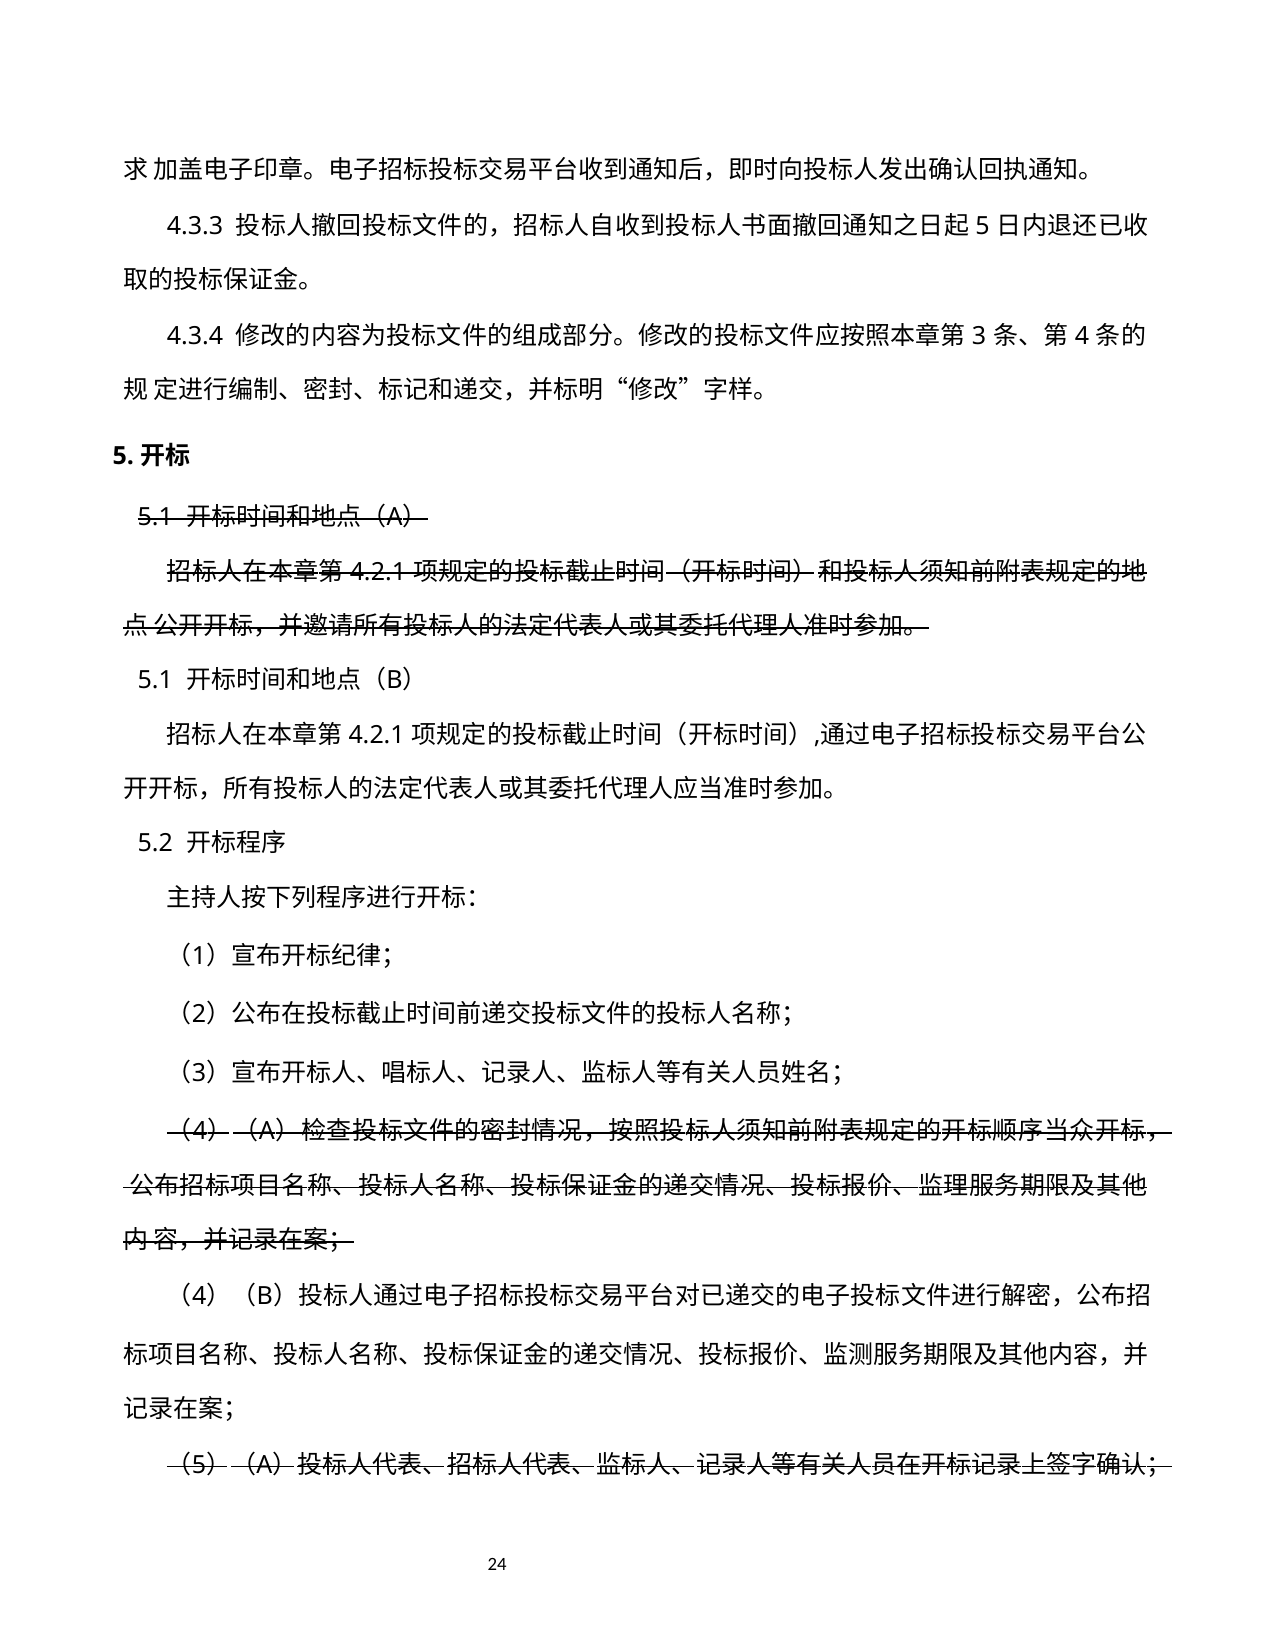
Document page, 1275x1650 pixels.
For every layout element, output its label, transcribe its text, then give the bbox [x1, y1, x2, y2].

text （4）（B）投标人通过电子招标投标交易平台对已递交的电子投标文件进行解密，公布招 [167, 1274, 1164, 1311]
text 4.3.4 修改的内容为投标文件的组成部分。修改的投标文件应按照本章第 3 条、第 4 条的规 定进行编制、密封、标记和递交，并标明“修改”字样。 [123, 315, 1148, 406]
text （2）公布在投标截止时间前递交投标文件的投标人名称； [167, 994, 1164, 1030]
text （3）宣布开标人、唱标人、记录人、监标人等有关人员姓名； [167, 1052, 1164, 1088]
text 5. 开标 [112, 435, 1162, 471]
text 标项目名称、投标人名称、投标保证金的递交情况、投标报价、监测服务期限及其他内容，并 记录在案； [123, 1334, 1158, 1425]
text 招标人在本章第 4.2.1 项规定的投标截止时间（开标时间）,通过电子招标投标交易平台公开开标，所有投标人的法定代表人或其委托代理人应当准时参加。 [123, 714, 1148, 805]
text 4.3.3 投标人撤回投标文件的，招标人自收到投标人书面撤回通知之日起 5 日内退还已收取的投标保证金。 [123, 205, 1148, 296]
text 主持人按下列程序进行开标： [167, 877, 1164, 913]
text 5.2 开标程序 [137, 823, 1164, 859]
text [123, 150, 1148, 186]
text 5.1 开标时间和地点（B） [137, 660, 1164, 696]
text （5）（A）投标人代表、招标人代表、监标人、记录人等有关人员在开标记录上签字确认； [167, 1444, 1164, 1480]
text 招标人在本章第 4.2.1 项规定的投标截止时间（开标时间）和投标人须知前附表规定的地点 公开开标，并邀请所有投标人的法定代表人或其委托代理人准时参加。 [123, 551, 1148, 642]
text （4）（A）检查投标文件的密封情况，按照投标人须知前附表规定的开标顺序当众开标， 公布招标项目名称、投标人名称、投标保证金的递交情况、投标报价、监理服务期限及其他内 容，并记录在案； [123, 1111, 1148, 1256]
text 5.1 开标时间和地点（A） [137, 497, 1164, 533]
text （1）宣布开标纪律； [167, 936, 1164, 972]
